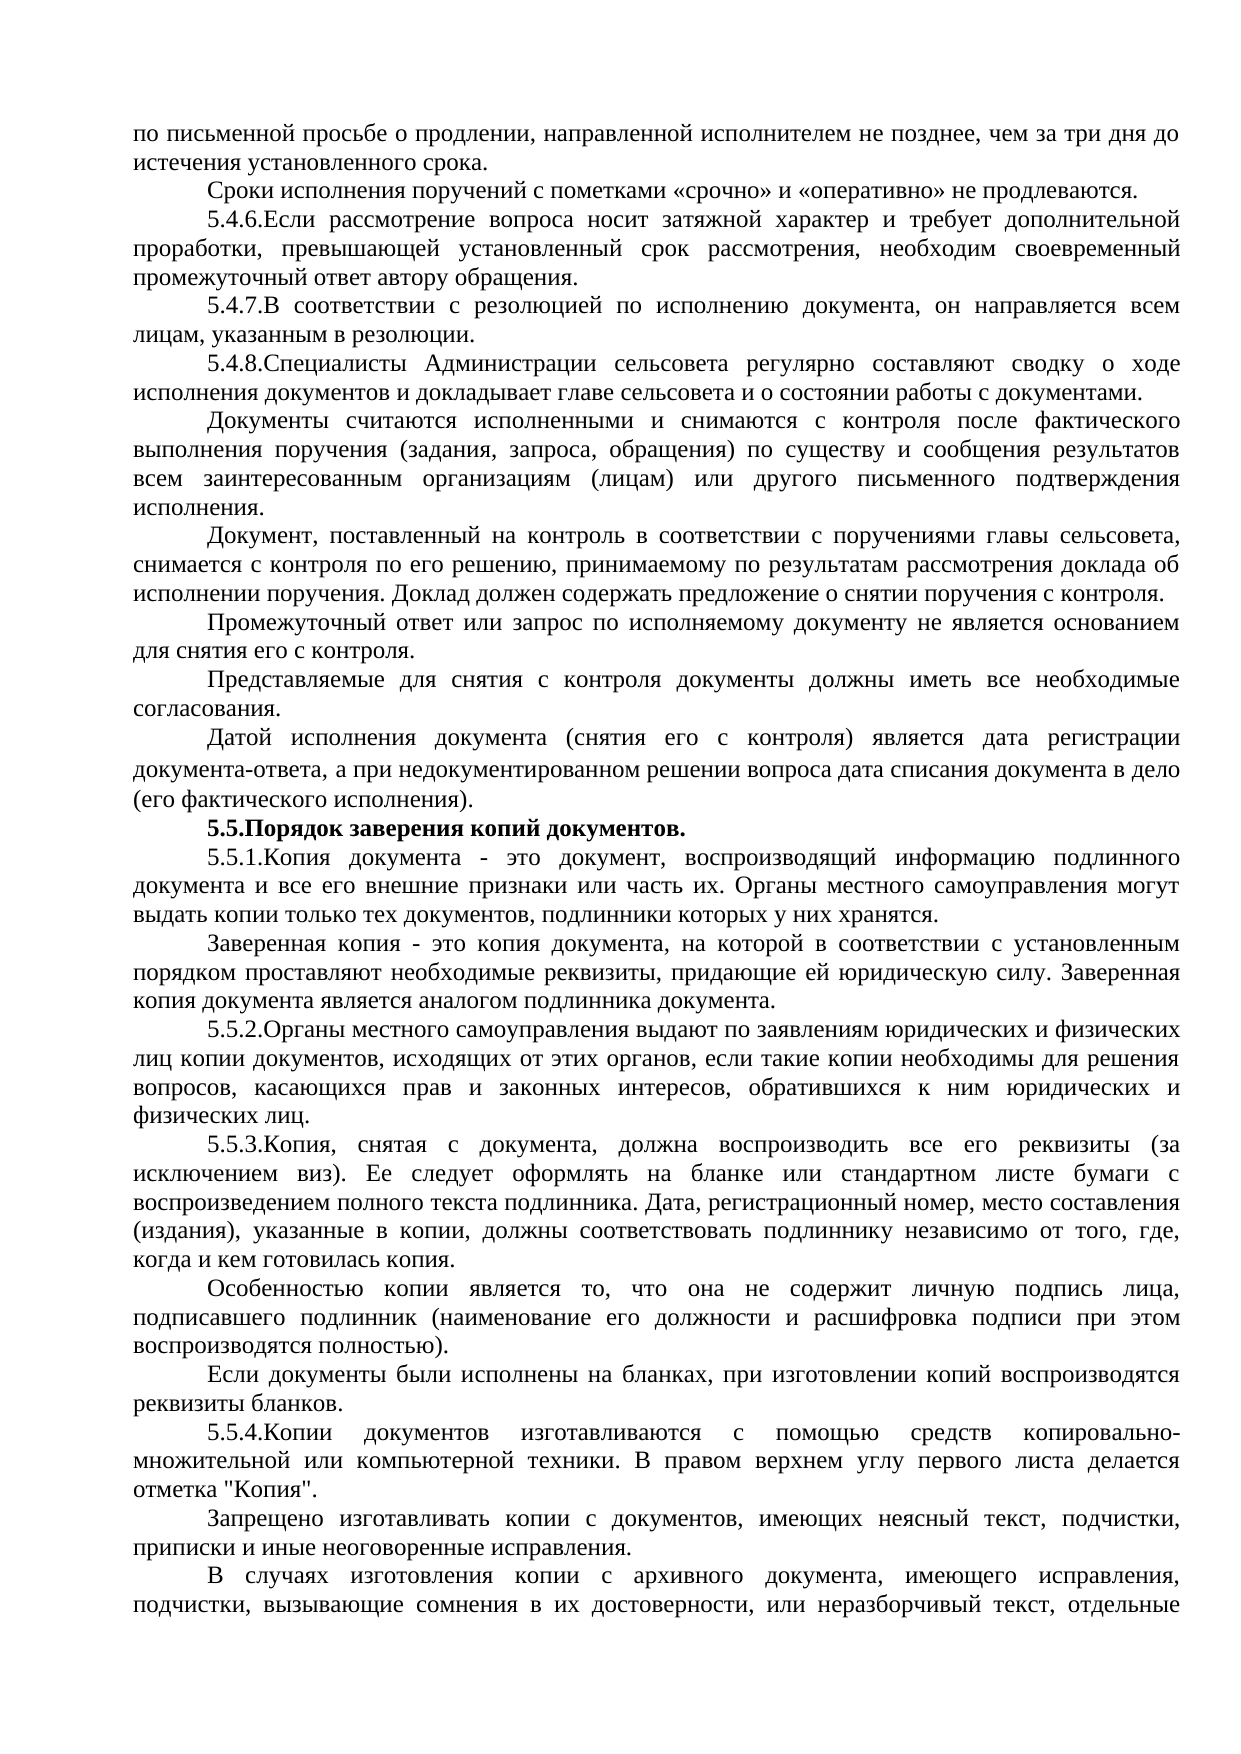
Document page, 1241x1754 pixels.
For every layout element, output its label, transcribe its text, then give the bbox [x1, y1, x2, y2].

text Сроки исполнения поручений с пометками «срочно» и «оперативно» не продлеваются. [133, 176, 1181, 204]
text Промежуточный ответ или запрос по исполняемому документу не является основанием для снятия его с контроля. [133, 607, 1181, 664]
text 5.5.4.Копии документов изготавливаются с помощью средств копировально-множительной или компьютерной техники. В правом верхнем углу первого листа делается отметка "Копия". [133, 1417, 1181, 1503]
text 5.5.2.Органы местного самоуправления выдают по заявлениям юридических и физических лиц копии документов, исходящих от этих органов, если такие копии необходимы для решения вопросов, касающихся прав и законных интересов, обратившихся к ним юридических и физических лиц. [133, 1014, 1181, 1129]
text 5.4.6.Если рассмотрение вопроса носит затяжной характер и требует дополнительной проработки, превышающей установленный срок рассмотрения, необходим своевременный промежуточный ответ автору обращения. [133, 204, 1181, 291]
text Запрещено изготавливать копии с документов, имеющих неясный текст, подчистки, приписки и иные неоговоренные исправления. [133, 1503, 1181, 1560]
text 5.4.8.Специалисты Администрации сельсовета регулярно составляют сводку о ходе исполнения документов и докладывает главе сельсовета и о состоянии работы с документами. [133, 348, 1181, 406]
text Документы считаются исполненными и снимаются с контроля после фактического выполнения поручения (задания, запроса, обращения) по существу и сообщения результатов всем заинтересованным организациям (лицам) или другого письменного подтверждения исполнения. [133, 406, 1181, 521]
text Если документы были исполнены на бланках, при изготовлении копий воспроизводятся реквизиты бланков. [133, 1359, 1181, 1417]
text Заверенная копия - это копия документа, на которой в соответствии с установленным порядком проставляют необходимые реквизиты, придающие ей юридическую силу. Заверенная копия документа является аналогом подлинника документа. [133, 928, 1181, 1014]
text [133, 1560, 1181, 1618]
text 5.4.7.В соответствии с резолюцией по исполнению документа, он направляется всем лицам, указанным в резолюции. [133, 291, 1181, 348]
text 5.5.Порядок заверения копий документов. [133, 813, 1181, 842]
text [133, 118, 1181, 176]
text 5.5.1.Копия документа - это документ, воспроизводящий информацию подлинного документа и все его внешние признаки или часть их. Органы местного самоуправления могут выдать копии только тех документов, подлинники которых у них хранятся. [133, 842, 1181, 928]
text Документ, поставленный на контроль в соответствии с поручениями главы сельсовета, снимается с контроля по его решению, принимаемому по результатам рассмотрения доклада об исполнении поручения. Доклад должен содержать предложение о снятии поручения с контроля. [133, 521, 1181, 607]
text Представляемые для снятия с контроля документы должны иметь все необходимые согласования. [133, 664, 1181, 722]
text 5.5.3.Копия, снятая с документа, должна воспроизводить все его реквизиты (за исключением виз). Ее следует оформлять на бланке или стандартном листе бумаги с воспроизведением полного текста подлинника. Дата, регистрационный номер, место составления (издания), указанные в копии, должны соответствовать подлиннику независимо от того, где, когда и кем готовилась копия. [133, 1129, 1181, 1273]
text Датой исполнения документа (снятия его с контроля) является дата регистрации документа-ответа, а при недокументированном решении вопроса дата списания документа в дело (его фактического исполнения). [133, 722, 1181, 813]
text Особенностью копии является то, что она не содержит личную подпись лица, подписавшего подлинник (наименование его должности и расшифровка подписи при этом воспроизводятся полностью). [133, 1273, 1181, 1359]
